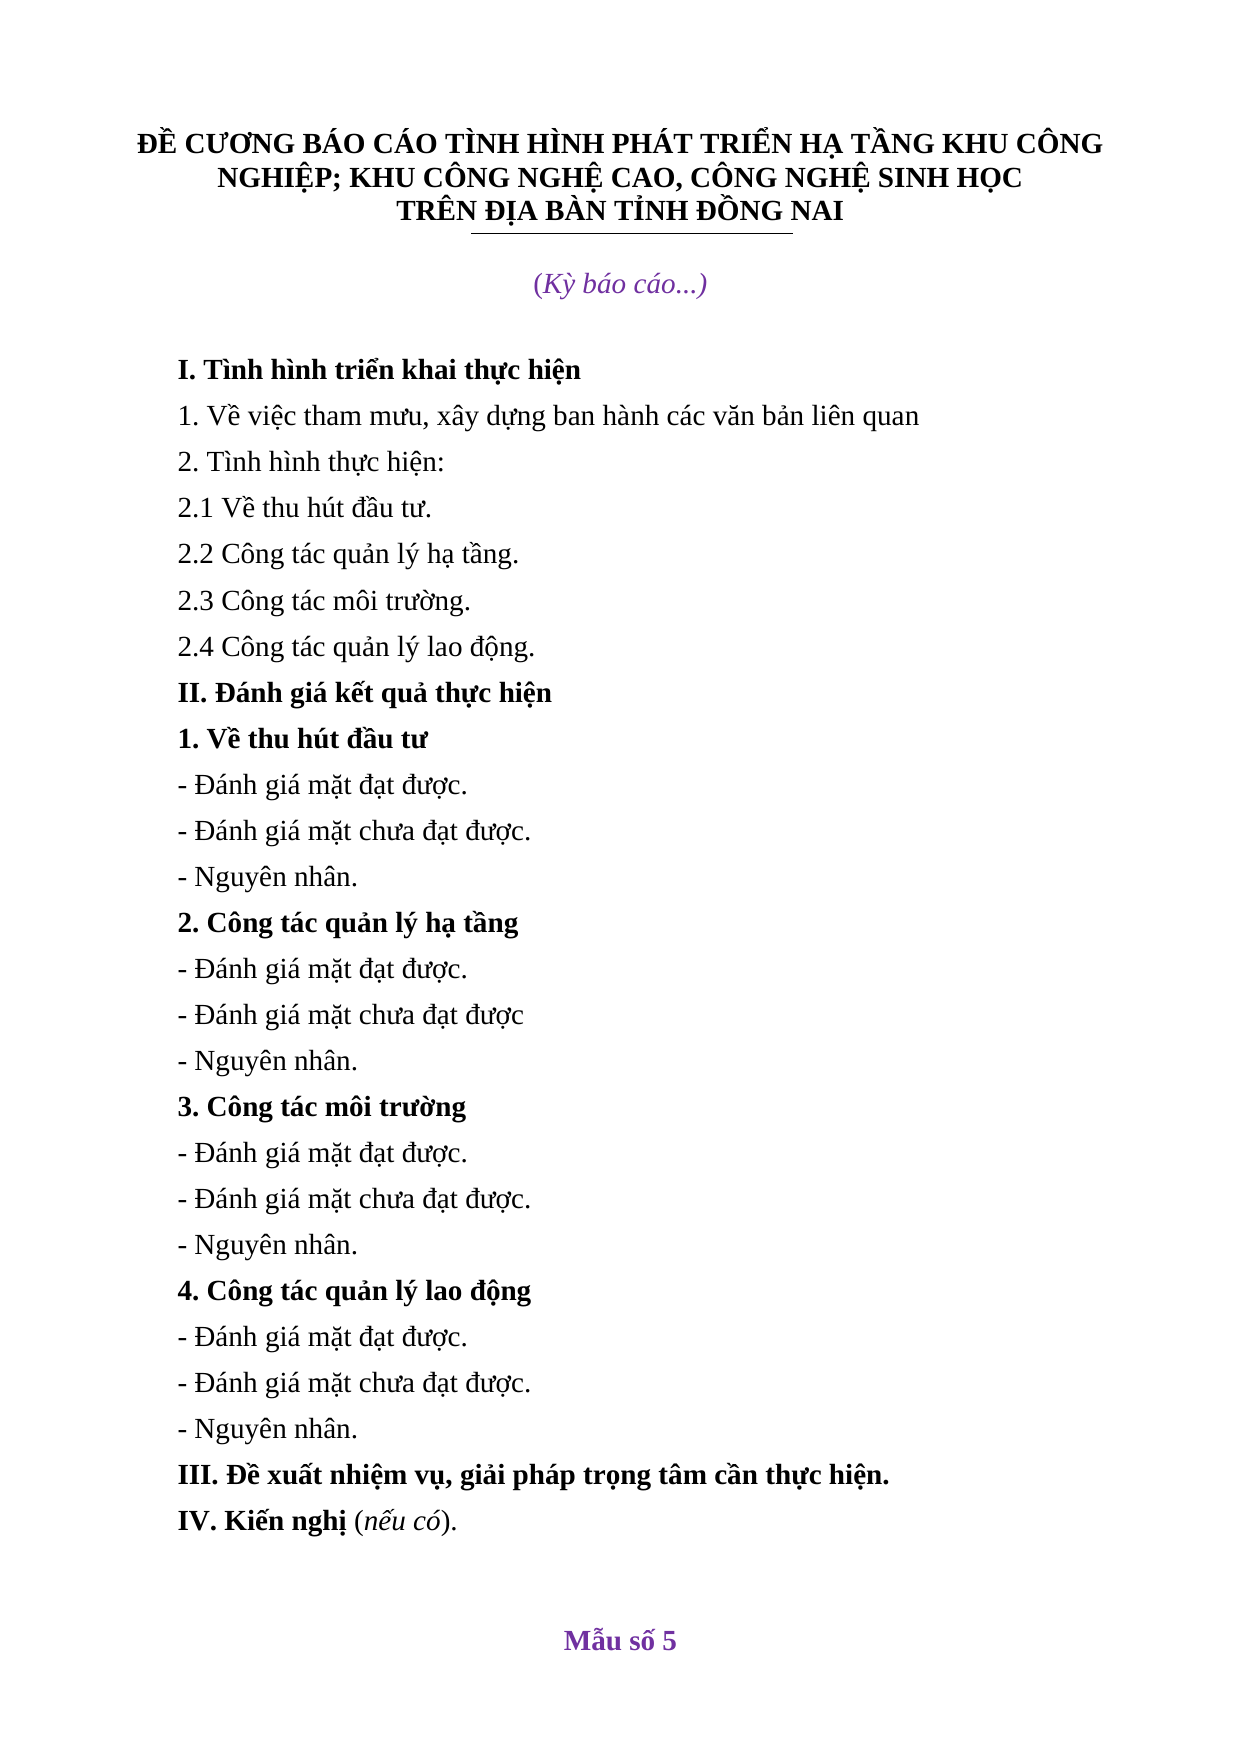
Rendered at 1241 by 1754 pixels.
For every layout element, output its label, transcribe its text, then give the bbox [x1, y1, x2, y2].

text - Nguyên nhân. [118, 1411, 1122, 1445]
text - Đánh giá mặt đạt được. [118, 951, 1122, 984]
text - Nguyên nhân. [118, 1043, 1122, 1077]
text 1. Về việc tham mưu, xây dựng ban hành các văn bản liên quan [118, 398, 1122, 432]
text 1. Về thu hút đầu tư [118, 721, 1122, 754]
text IV. Kiến nghị (nếu có). [118, 1503, 1122, 1537]
text - Đánh giá mặt chưa đạt được. [118, 1365, 1122, 1399]
text - Đánh giá mặt đạt được. [118, 767, 1122, 800]
text - Nguyên nhân. [118, 1227, 1122, 1261]
text 2. Công tác quản lý hạ tầng [118, 905, 1122, 938]
text II. Đánh giá kết quả thực hiện [118, 675, 1122, 708]
text - Đánh giá mặt chưa đạt được [118, 997, 1122, 1031]
text I. Tình hình triển khai thực hiện [118, 352, 1122, 386]
text 4. Công tác quản lý lao động [118, 1273, 1122, 1307]
text TRÊN ĐỊA BÀN TỈNH ĐỒNG NAI [118, 193, 1122, 227]
text - Đánh giá mặt đạt được. [118, 1135, 1122, 1169]
text 2.3 Công tác môi trường. [118, 583, 1122, 616]
text - Đánh giá mặt chưa đạt được. [118, 1181, 1122, 1215]
text - Nguyên nhân. [118, 859, 1122, 892]
text 2.2 Công tác quản lý hạ tầng. [118, 537, 1122, 570]
text 2.4 Công tác quản lý lao động. [118, 629, 1122, 662]
text 3. Công tác môi trường [118, 1089, 1122, 1123]
text 2. Tình hình thực hiện: [118, 444, 1122, 478]
text 2.1 Về thu hút đầu tư. [118, 491, 1122, 524]
text Mẫu số 5 [118, 1623, 1122, 1656]
text III. Đề xuất nhiệm vụ, giải pháp trọng tâm cần thực hiện. [118, 1457, 1122, 1491]
text - Đánh giá mặt đạt được. [118, 1319, 1122, 1353]
text (Kỳ báo cáo...) [118, 267, 1122, 300]
text - Đánh giá mặt chưa đạt được. [118, 813, 1122, 846]
text ĐỀ CƯƠNG BÁO CÁO TÌNH HÌNH PHÁT TRIỂN HẠ TẦNG KHU CÔNG NGHIỆP; KHU CÔNG NGHỆ CAO, CÔNG NGHỆ SINH HỌC [118, 126, 1122, 193]
